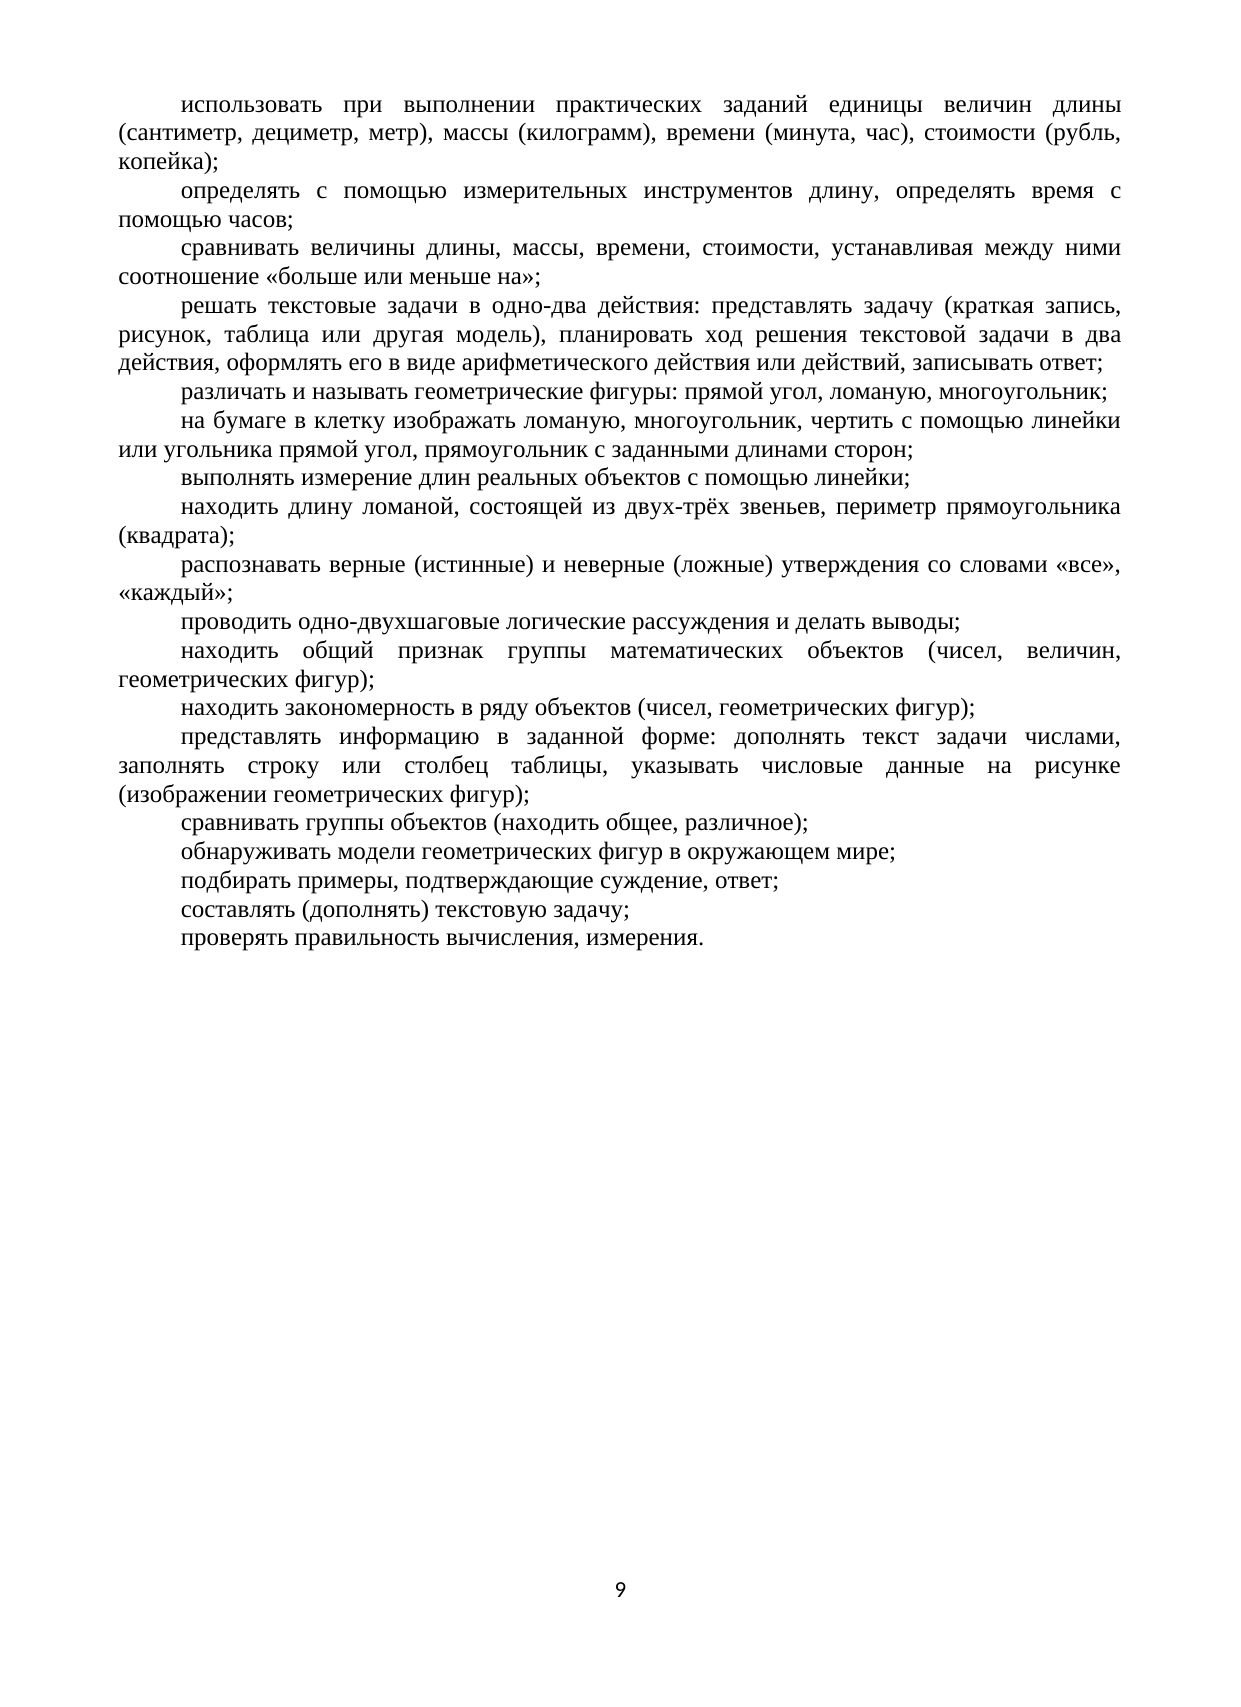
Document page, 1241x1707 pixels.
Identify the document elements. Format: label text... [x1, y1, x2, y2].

text решать текстовые задачи в одно-два действия: представлять задачу (краткая запись, рисунок, таблица или другая модель), планировать ход решения текстовой задачи в два действия, оформлять его в виде арифметического действия или действий, записывать ответ; [118, 290, 1122, 376]
text подбирать примеры, подтверждающие суждение, ответ; [118, 865, 1122, 894]
text представлять информацию в заданной форме: дополнять текст задачи числами, заполнять строку или столбец таблицы, указывать числовые данные на рисунке (изображении геометрических фигур); [118, 721, 1122, 807]
text распознавать верные (истинные) и неверные (ложные) утверждения со словами «все», «каждый»; [118, 549, 1122, 606]
text проводить одно-двухшаговые логические рассуждения и делать выводы; [118, 606, 1122, 635]
text находить общий признак группы математических объектов (чисел, величин, геометрических фигур); [118, 635, 1122, 692]
text проверять правильность вычисления, измерения. [118, 922, 1122, 951]
text на бумаге в клетку изображать ломаную, многоугольник, чертить с помощью линейки или угольника прямой угол, прямоугольник с заданными длинами сторон; [118, 405, 1122, 462]
text различать и называть геометрические фигуры: прямой угол, ломаную, многоугольник; [118, 376, 1122, 405]
text определять с помощью измерительных инструментов длину, определять время с помощью часов; [118, 175, 1122, 232]
text находить длину ломаной, состоящей из двух-трёх звеньев, периметр прямоугольника (квадрата); [118, 491, 1122, 549]
text обнаруживать модели геометрических фигур в окружающем мире; [118, 836, 1122, 865]
text составлять (дополнять) текстовую задачу; [118, 894, 1122, 922]
text использовать при выполнении практических заданий единицы величин длины (сантиметр, дециметр, метр), массы (килограмм), времени (минута, час), стоимости (рубль, копейка); [118, 89, 1122, 175]
text сравнивать величины длины, массы, времени, стоимости, устанавливая между ними соотношение «больше или меньше на»; [118, 232, 1122, 290]
text сравнивать группы объектов (находить общее, различное); [118, 807, 1122, 836]
text находить закономерность в ряду объектов (чисел, геометрических фигур); [118, 692, 1122, 721]
text выполнять измерение длин реальных объектов с помощью линейки; [118, 462, 1122, 491]
